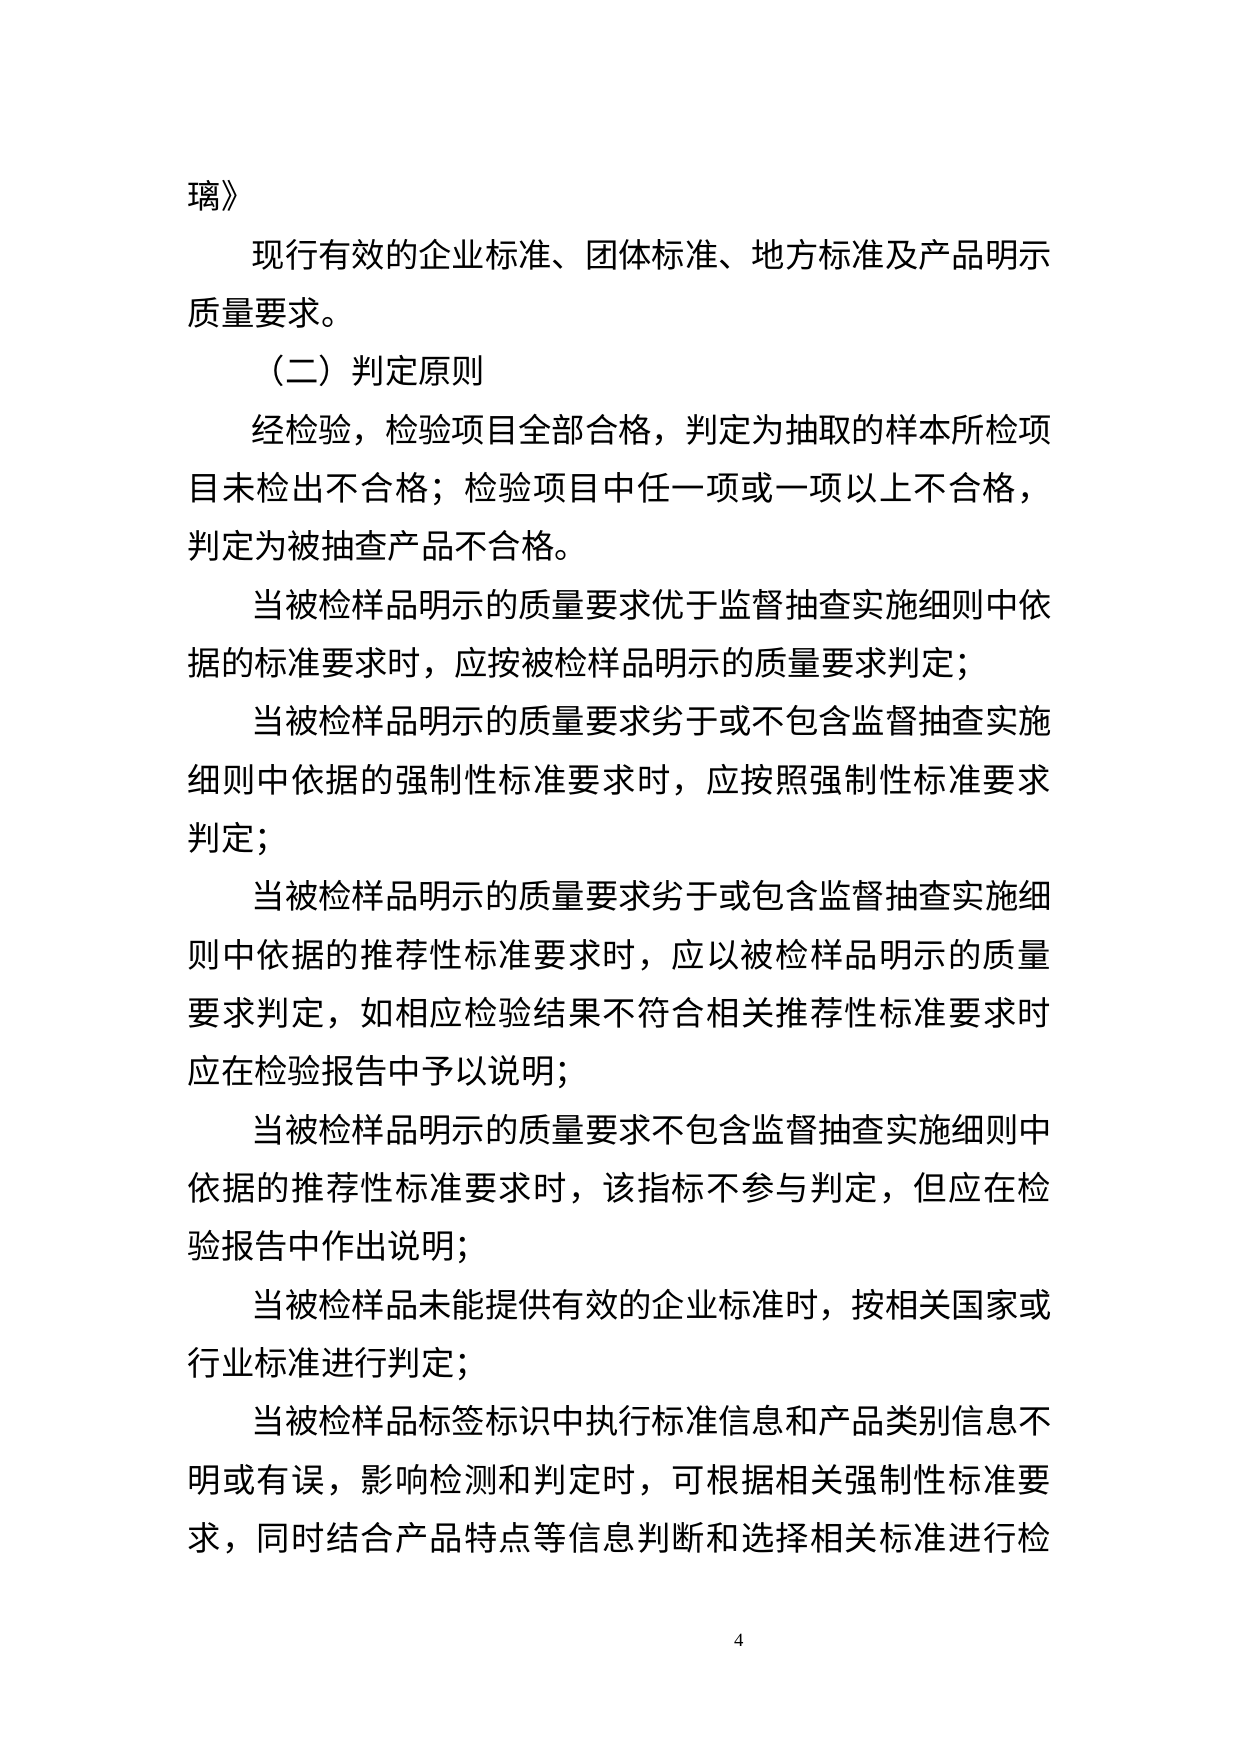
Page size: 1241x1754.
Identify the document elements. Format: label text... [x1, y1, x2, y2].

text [187, 1387, 1053, 1562]
text 当被检样品明示的质量要求劣于或不包含监督抽查实施细则中依据的强制性标准要求时，应按照强制性标准要求判定； [187, 687, 1053, 862]
text 现行有效的企业标准、团体标准、地方标准及产品明示质量要求。 [187, 220, 1053, 337]
text 当被检样品未能提供有效的企业标准时，按相关国家或行业标准进行判定； [187, 1270, 1053, 1387]
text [187, 162, 1053, 220]
text 当被检样品明示的质量要求优于监督抽查实施细则中依据的标准要求时，应按被检样品明示的质量要求判定； [187, 570, 1053, 687]
text 当被检样品明示的质量要求不包含监督抽查实施细则中依据的推荐性标准要求时，该指标不参与判定，但应在检验报告中作出说明； [187, 1095, 1053, 1270]
text （二）判定原则 [187, 337, 1053, 395]
text 当被检样品明示的质量要求劣于或包含监督抽查实施细则中依据的推荐性标准要求时，应以被检样品明示的质量要求判定，如相应检验结果不符合相关推荐性标准要求时，应在检验报告中予以说明； [187, 862, 1053, 1095]
text 经检验，检验项目全部合格，判定为抽取的样本所检项目未检出不合格；检验项目中任一项或一项以上不合格，判定为被抽查产品不合格。 [187, 395, 1053, 570]
